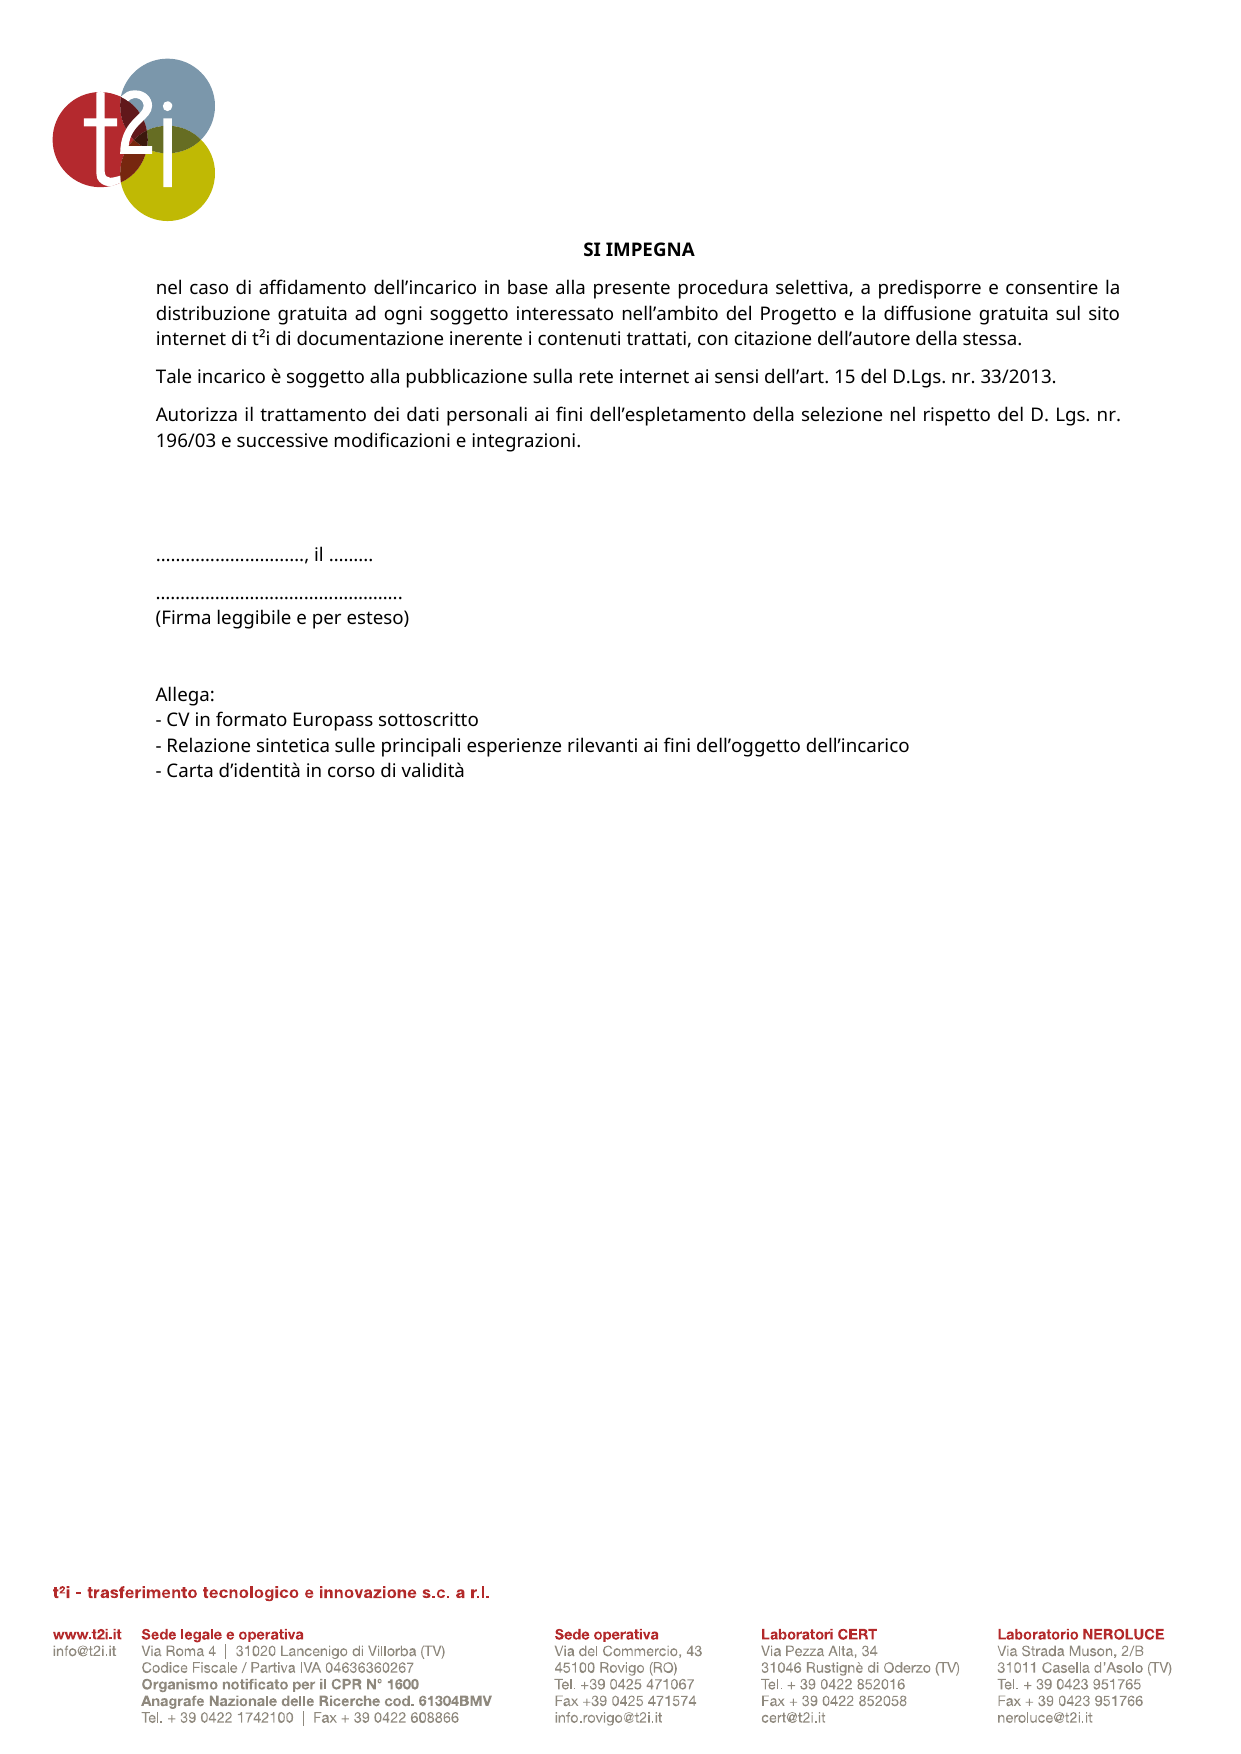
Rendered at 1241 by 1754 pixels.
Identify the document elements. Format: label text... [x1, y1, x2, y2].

text Tale incarico è soggetto alla pubblicazione sulla rete internet ai sensi dell’art. 15 del D.Lgs. nr. 33/2013. [156, 363, 1122, 389]
text - CV in formato Europass sottoscritto [155, 707, 1122, 732]
text - Carta d’identità in corso di validità [155, 758, 1122, 783]
text Allega: [155, 681, 1122, 707]
text ………………………………………….. [155, 579, 1122, 604]
text Autorizza il trattamento dei dati personali ai fini dell’espletamento della selezione nel rispetto del D. Lgs. nr. 196/03 e successive modificazioni e integrazioni. [156, 401, 1122, 452]
text ……………………...…, il ……... [156, 541, 1122, 567]
text (Firma leggibile e per esteso) [155, 604, 1122, 630]
text - Relazione sintetica sulle principali esperienze rilevanti ai fini dell’oggetto dell’incarico [155, 732, 1122, 758]
text SI IMPEGNA [156, 236, 1122, 262]
text nel caso di affidamento dell’incarico in base alla presente procedura selettiva, a predisporre e consentire la distribuzione gratuita ad ogni soggetto interessato nell’ambito del Progetto e la diffusione gratuita sul sito internet di t²i di documentazione inerente i contenuti trattati, con citazione dell’autore della stessa. [156, 274, 1122, 351]
